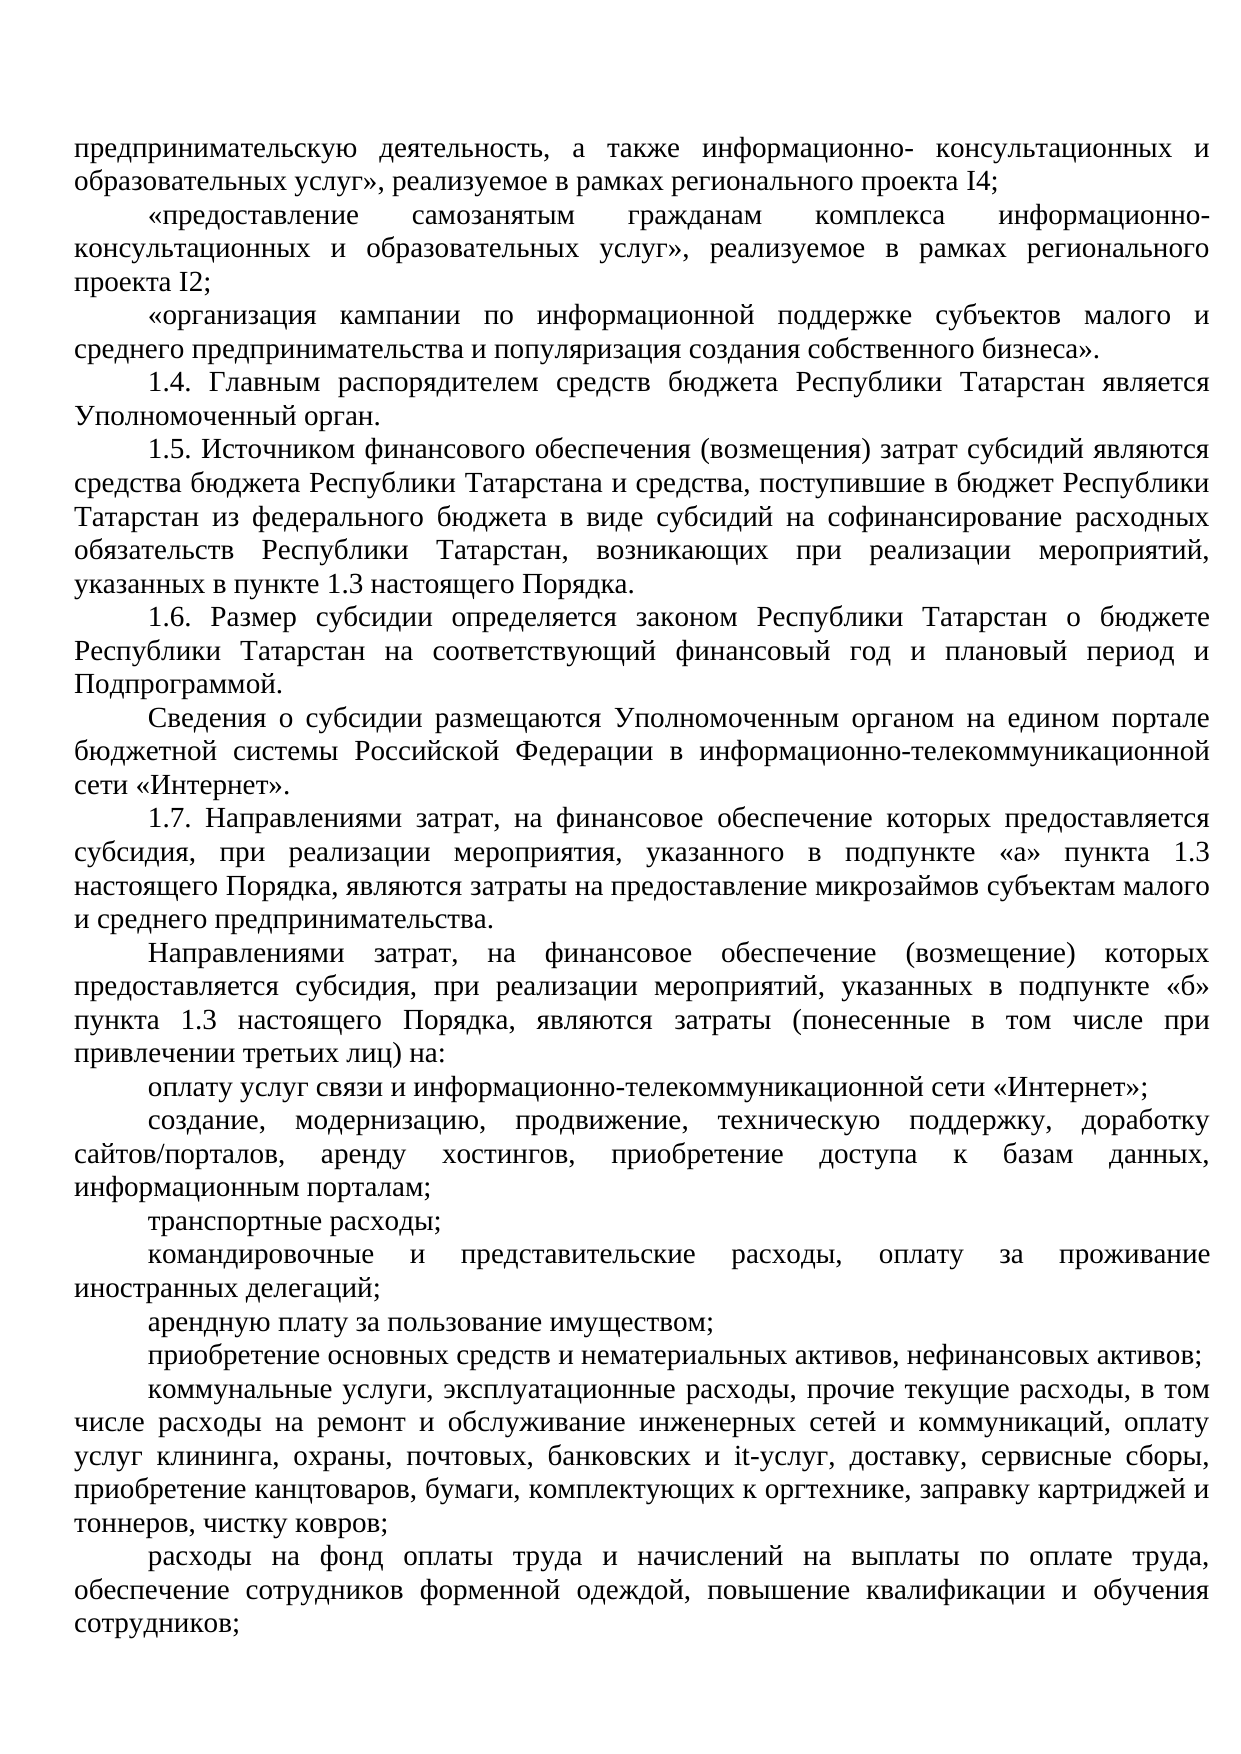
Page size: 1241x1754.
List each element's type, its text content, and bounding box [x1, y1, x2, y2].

text «организация кампании по информационной поддержке субъектов малого и среднего предпринимательства и популяризация создания собственного бизнеса». [74, 297, 1211, 364]
text создание, модернизацию, продвижение, техническую поддержку, доработку сайтов/порталов, аренду хостингов, приобретение доступа к базам данных, информационным порталам; [74, 1102, 1211, 1203]
text приобретение основных средств и нематериальных активов, нефинансовых активов; [74, 1337, 1211, 1371]
text 1.6. Размер субсидии определяется законом Республики Татарстан о бюджете Республики Татарстан на соответствующий финансовый год и плановый период и Подпрограммой. [74, 599, 1211, 700]
text 1.4. Главным распорядителем средств бюджета Республики Татарстан является Уполномоченный орган. [74, 364, 1211, 432]
text Направлениями затрат, на финансовое обеспечение (возмещение) которых предоставляется субсидия, при реализации мероприятий, указанных в подпункте «б» пункта 1.3 настоящего Порядка, являются затраты (понесенные в том числе при привлечении третьих лиц) на: [74, 935, 1211, 1069]
text 1.5. Источником финансового обеспечения (возмещения) затрат субсидий являются средства бюджета Республики Татарстана и средства, поступившие в бюджет Республики Татарстан из федерального бюджета в виде субсидий на софинансирование расходных обязательств Республики Татарстан, возникающих при реализации мероприятий, указанных в пункте 1.3 настоящего Порядка. [74, 432, 1211, 599]
text «предоставление самозанятым гражданам комплекса информационно- консультационных и образовательных услуг», реализуемое в рамках регионального проекта I2; [74, 197, 1211, 297]
text 1.7. Направлениями затрат, на финансовое обеспечение которых предоставляется субсидия, при реализации мероприятия, указанного в подпункте «а» пункта 1.3 настоящего Порядка, являются затраты на предоставление микрозаймов субъектам малого и среднего предпринимательства. [74, 801, 1211, 935]
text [74, 130, 1211, 197]
text Сведения о субсидии размещаются Уполномоченным органом на едином портале бюджетной системы Российской Федерации в информационно-телекоммуникационной сети «Интернет». [74, 700, 1211, 801]
text коммунальные услуги, эксплуатационные расходы, прочие текущие расходы, в том числе расходы на ремонт и обслуживание инженерных сетей и коммуникаций, оплату услуг клининга, охраны, почтовых, банковских и it-услуг, доставку, сервисные сборы, приобретение канцтоваров, бумаги, комплектующих к оргтехнике, заправку картриджей и тоннеров, чистку ковров; [74, 1371, 1211, 1538]
text транспортные расходы; [74, 1203, 1211, 1237]
text оплату услуг связи и информационно-телекоммуникационной сети «Интернет»; [74, 1069, 1211, 1102]
text расходы на фонд оплаты труда и начислений на выплаты по оплате труда, обеспечение сотрудников форменной одеждой, повышение квалификации и обучения сотрудников; [74, 1538, 1211, 1639]
text арендную плату за пользование имуществом; [74, 1304, 1211, 1337]
text командировочные и представительские расходы, оплату за проживание иностранных делегаций; [74, 1237, 1211, 1304]
